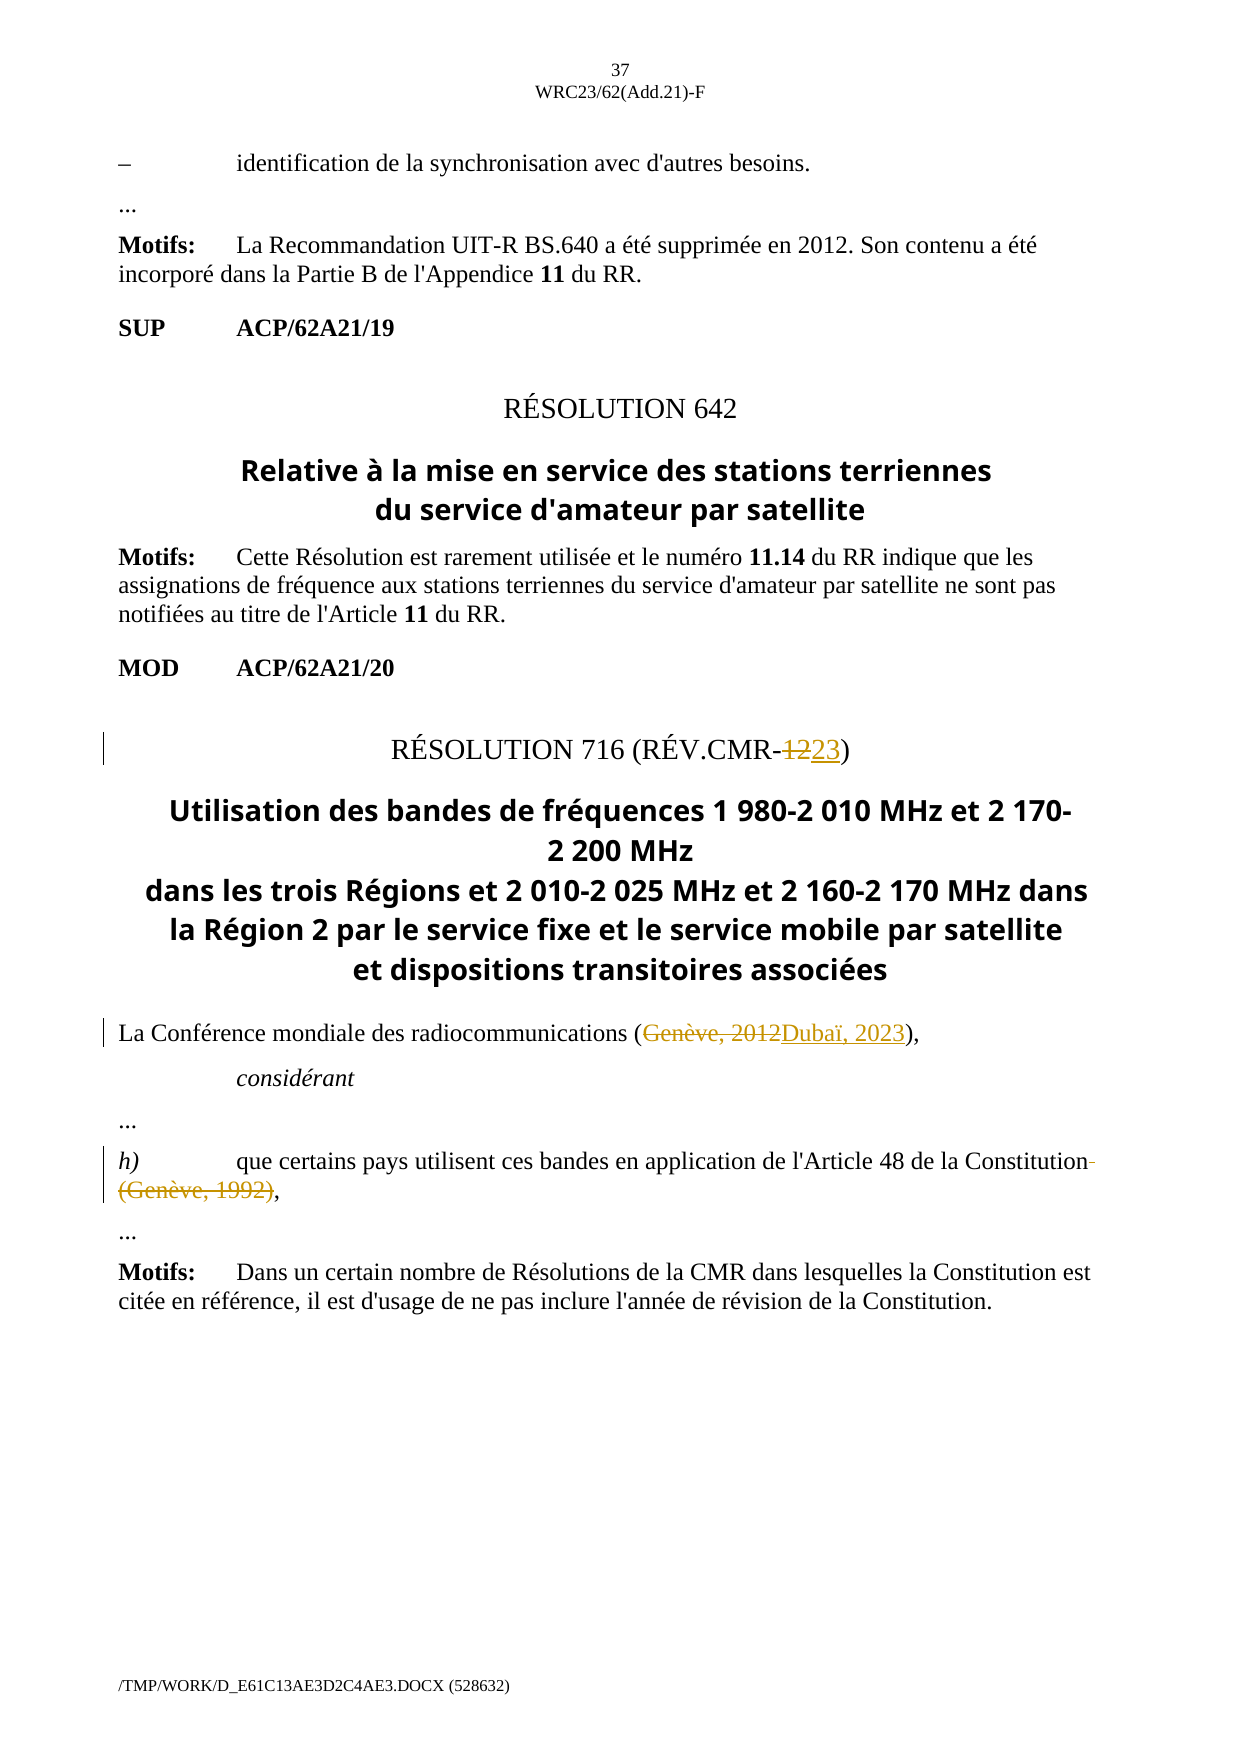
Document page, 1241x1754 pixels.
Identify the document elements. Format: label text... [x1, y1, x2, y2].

text Motifs: Dans un certain nombre de Résolutions de la CMR dans lesquelles la Constitution est citée en référence, il est d'usage de ne pas inclure l'année de révision de la Constitution. [118, 1257, 1122, 1315]
text MOD ACP/62A21/20 [118, 653, 1122, 682]
title Relative à la mise en service des stations terriennes du service d'amateur par satellite [118, 450, 1122, 529]
text Motifs: La Recommandation UIT-R BS.640 a été supprimée en 2012. Son contenu a été incorporé dans la Partie B de l'Appendice 11 du RR. [118, 230, 1122, 288]
text SUP ACP/62A21/19 [118, 313, 1122, 341]
text ... [118, 1216, 1122, 1245]
title La Conférence mondiale des radiocommunications (), [118, 1018, 1122, 1047]
text h) que certains pays utilisent ces bandes en application de l'Article 48 de la Constitution, [118, 1146, 1122, 1203]
text RÉSOLUTION 642 [118, 391, 1122, 425]
text ... [118, 189, 1122, 218]
text considérant [236, 1063, 1122, 1092]
text ... [118, 1105, 1122, 1133]
title Utilisation des bandes de fréquences 1 980-2 010 MHz et 2 170-2 200 MHz dans les trois Régions et 2 010-2 025 MHz et 2 160-2 170 MHz dans la Région 2 par le service fixe et le service mobile par satellite et dispositions transitoires associées [118, 790, 1122, 989]
text – identification de la synchronisation avec d'autres besoins. [118, 148, 1122, 176]
text RÉSOLUTION 716 (RÉV.CMR-) [118, 732, 1122, 765]
text Motifs: Cette Résolution est rarement utilisée et le numéro 11.14 du RR indique que les assignations de fréquence aux stations terriennes du service d'amateur par satellite ne sont pas notifiées au titre de l'Article 11 du RR. [118, 542, 1122, 628]
